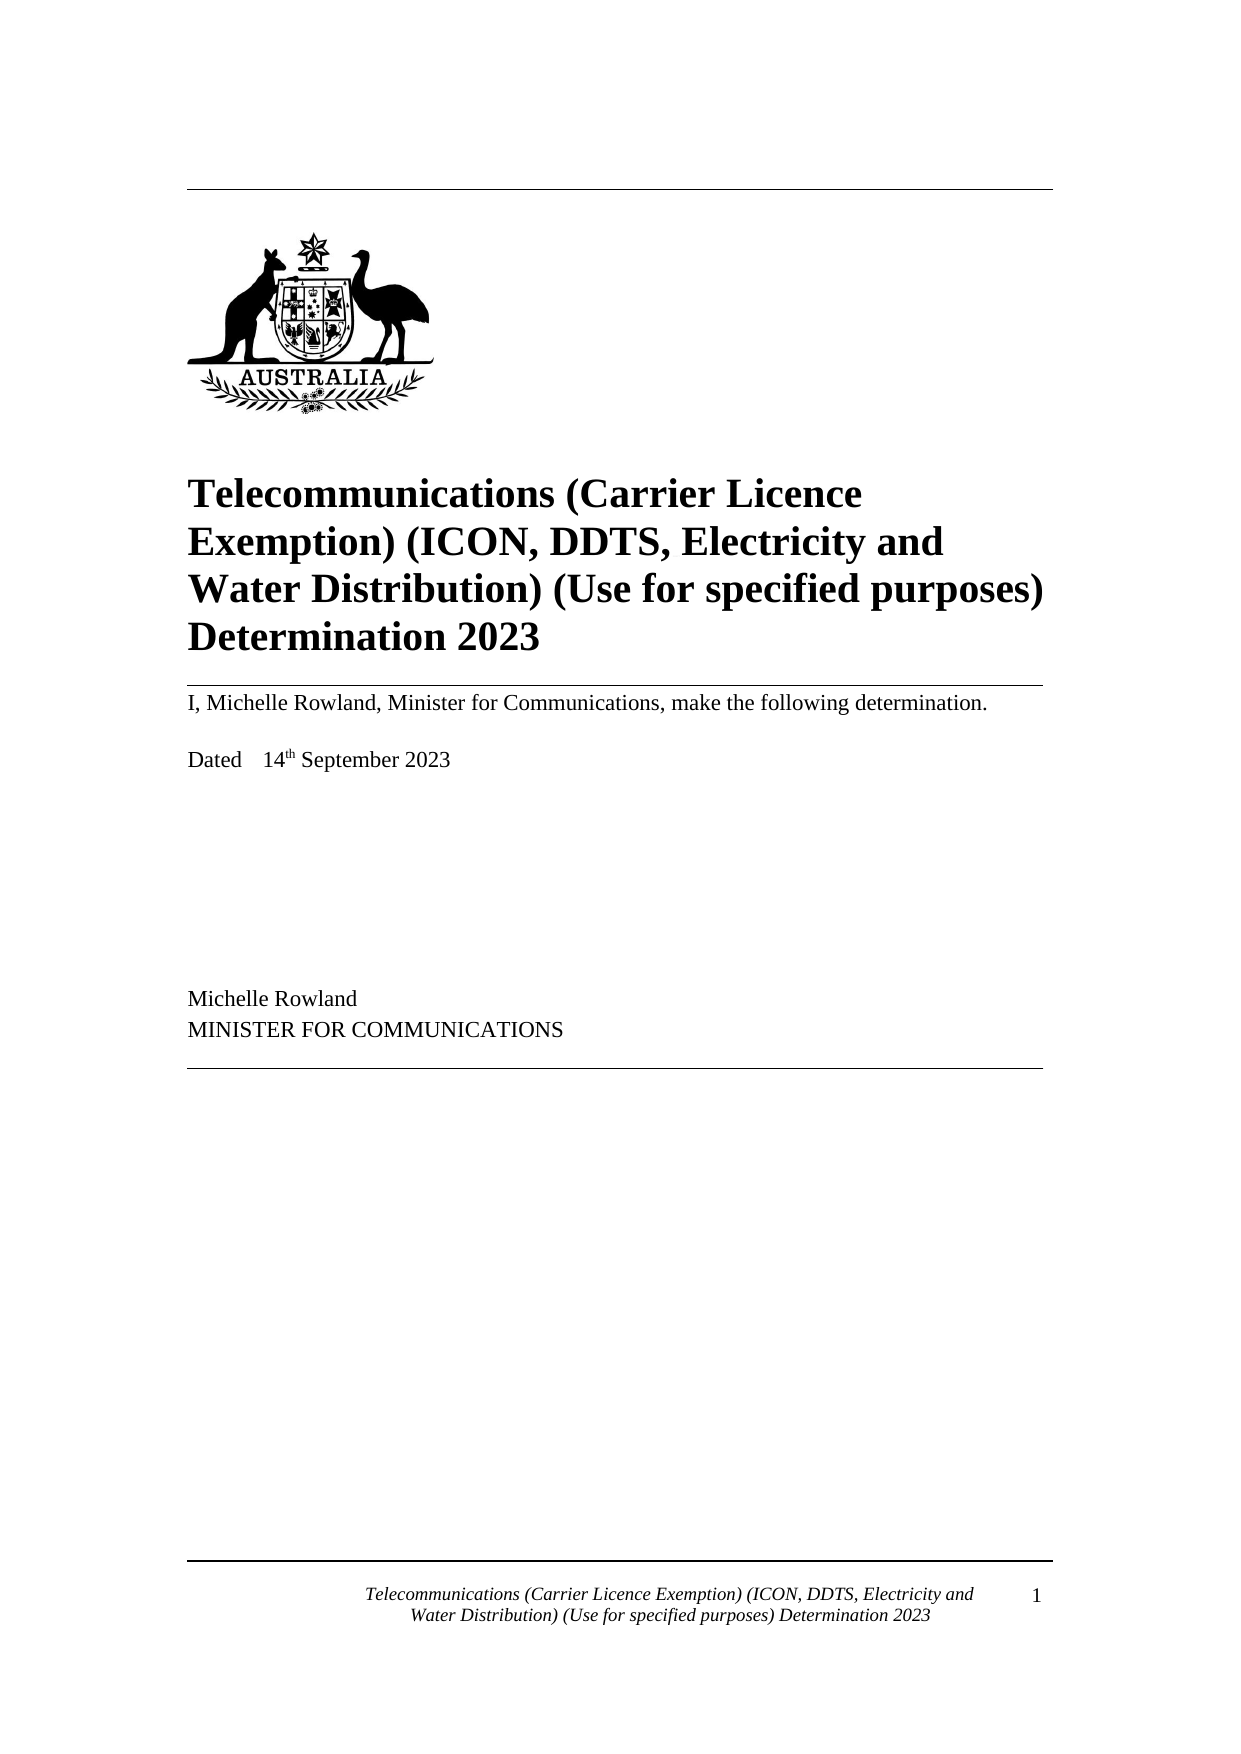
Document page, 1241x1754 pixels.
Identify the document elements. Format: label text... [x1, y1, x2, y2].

text Michelle Rowland [187, 980, 1012, 1011]
picture [187, 232, 434, 414]
text Minister for Communications [187, 1011, 1043, 1068]
text Telecommunications (Carrier Licence Exemption) (ICON, DDTS, Electricity and Water Distribution) (Use for specified purposes) Determination 2023 [187, 468, 1053, 660]
text I, Michelle Rowland, Minister for Communications, make the following determination. [187, 686, 1043, 715]
text Dated 14th September 2023 [187, 746, 1012, 773]
